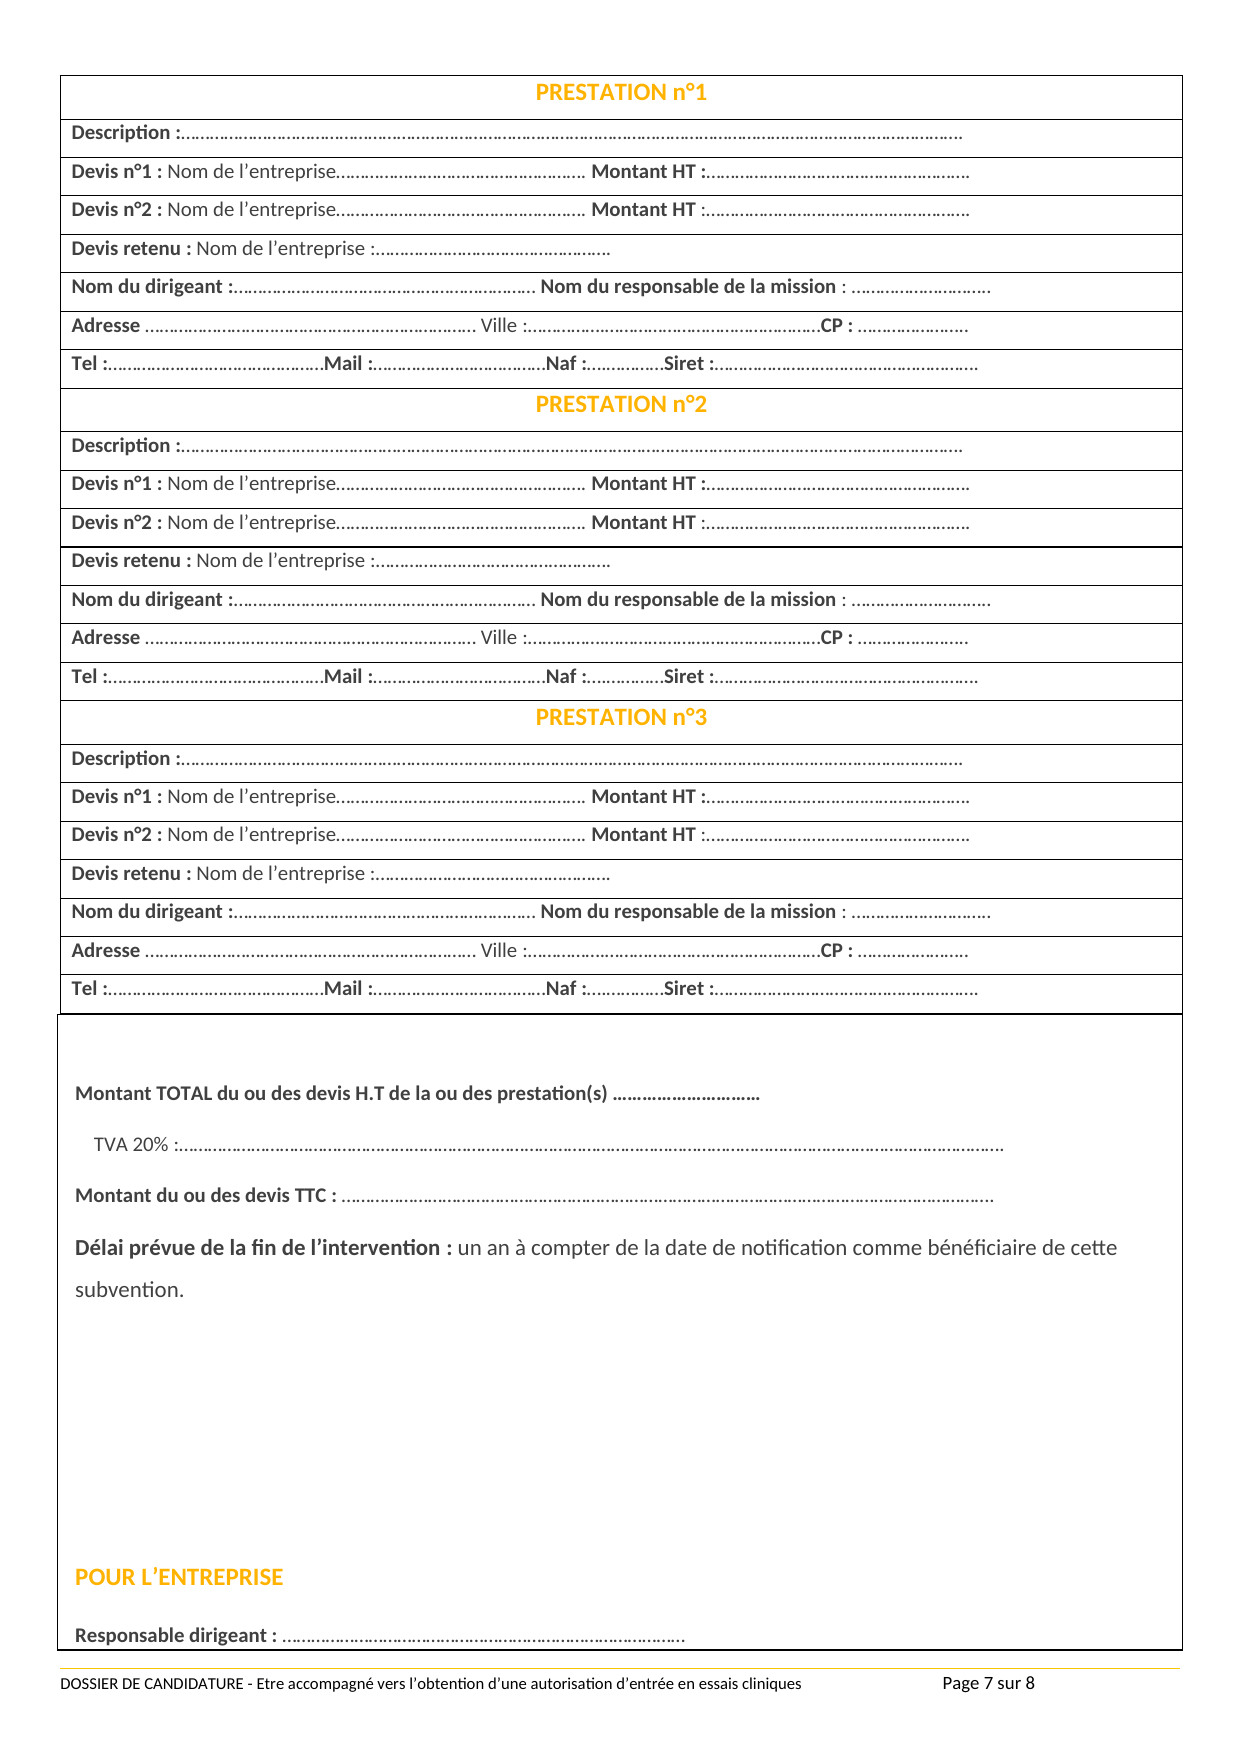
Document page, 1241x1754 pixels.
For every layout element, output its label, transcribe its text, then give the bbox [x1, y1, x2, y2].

table_header PRESTATION n°1 [61, 76, 1182, 118]
text Montant du ou des devis TTC : ………………………………………………………………………………………………………………………. [58, 1166, 1182, 1207]
table_cell Devis n°1 : Nom de l’entreprise……………………………………………. Montant HT :………………………………………………. [61, 471, 1182, 508]
table_cell Devis n°1 : Nom de l’entreprise……………………………………………. Montant HT :………………………………………………. [61, 158, 1182, 195]
table_cell Adresse …………………………………………………………… Ville :…………….………………………………………CP : ………………….. [61, 624, 1182, 662]
table_cell Description :………………………………………………………………………………………………………………………………………………. [61, 745, 1182, 782]
table_cell PRESTATION n°2 [61, 389, 1182, 431]
table_cell Devis n°2 : Nom de l’entreprise……………………………………………. Montant HT :………………………………………………. [61, 196, 1182, 234]
table_cell Devis retenu : Nom de l’entreprise :…………………………………………. [61, 235, 1182, 272]
table_cell Adresse …………………………………………………………… Ville :…………….………………………………………CP : ………………….. [61, 312, 1182, 349]
table_cell Nom du dirigeant :……………………………………………………… Nom du responsable de la mission : ……………………….. [61, 273, 1182, 311]
table_cell Devis n°2 : Nom de l’entreprise……………………………………………. Montant HT :………………………………………………. [61, 822, 1182, 859]
table_cell Description :………………………………………………………………………………………………………………………………………………. [61, 432, 1182, 469]
text Délai prévue de la fin de l’intervention : un an à compter de la date de notification comme bénéficiaire de cette subvention. [58, 1217, 1182, 1303]
text TVA 20% :………………………………………………………………………………………………………………………………………………………. [58, 1116, 1182, 1157]
text Responsable dirigeant : ………………………………………………………………………… [58, 1606, 1182, 1649]
table_cell PRESTATION n°3 [61, 701, 1182, 744]
table_cell Devis retenu : Nom de l’entreprise :…………………………………………. [61, 548, 1182, 585]
table_cell Nom du dirigeant :……………………………………………………… Nom du responsable de la mission : ……………………….. [61, 586, 1182, 623]
table_cell Devis retenu : Nom de l’entreprise :…………………………………………. [61, 860, 1182, 897]
text POUR L’ENTREPRISE [58, 1545, 1182, 1591]
table_cell Adresse …………………………………………………………… Ville :…………….………………………………………CP : ………………….. [61, 937, 1182, 974]
table_cell Tel :………………………………………Mail :………………………………Naf :….…………Siret :………………………………………………. [61, 975, 1182, 1013]
table_cell Nom du dirigeant :……………………………………………………… Nom du responsable de la mission : ……………………….. [61, 899, 1182, 936]
table_cell Devis n°1 : Nom de l’entreprise……………………………………………. Montant HT :………………………………………………. [61, 783, 1182, 821]
table_cell Tel :………………………………………Mail :………………………………Naf :….…………Siret :………………………………………………. [61, 350, 1182, 388]
table_cell Description :………………………………………………………………………………………………………………………………………………. [61, 120, 1182, 157]
table_cell Tel :………………………………………Mail :………………………………Naf :….…………Siret :………………………………………………. [61, 663, 1182, 700]
table_cell Devis n°2 : Nom de l’entreprise……………………………………………. Montant HT :………………………………………………. [61, 509, 1182, 546]
text Montant TOTAL du ou des devis H.T de la ou des prestation(s) ………………………… [58, 1065, 1182, 1106]
